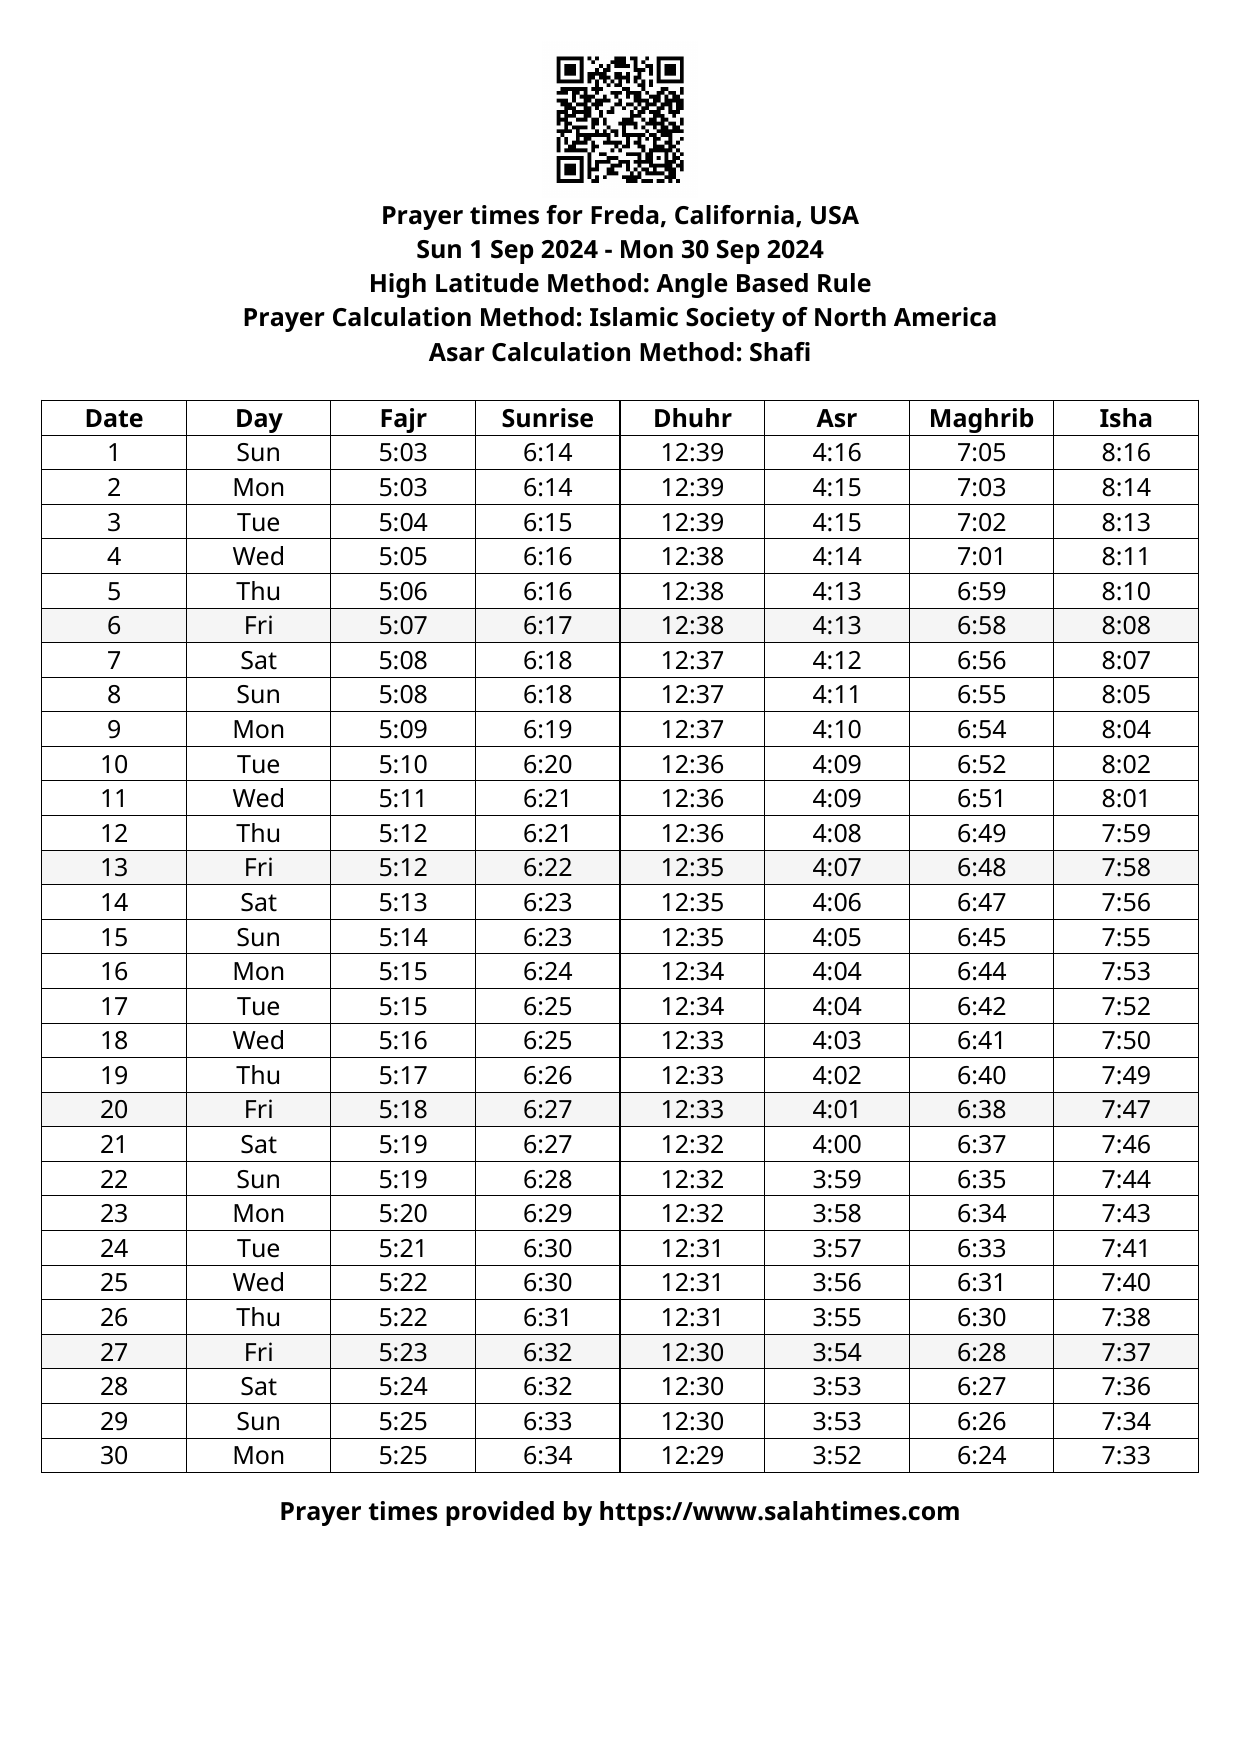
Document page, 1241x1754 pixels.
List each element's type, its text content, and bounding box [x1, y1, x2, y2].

table_cell 3:53 [765, 1369, 909, 1403]
table_cell Sat [187, 1369, 330, 1403]
table_cell 22 [42, 1162, 186, 1195]
table_cell 12:30 [621, 1335, 764, 1368]
table_cell 5:25 [331, 1439, 475, 1472]
table_cell 17 [42, 989, 186, 1022]
table_cell 7:36 [1054, 1369, 1198, 1403]
text Prayer times provided by https://www.salahtimes.com [42, 1494, 1198, 1528]
table_cell 6:21 [476, 781, 619, 815]
table_cell Mon [187, 954, 330, 988]
table_cell 6:28 [910, 1335, 1053, 1368]
table_cell 12:37 [621, 712, 764, 746]
table_cell 4:15 [765, 470, 909, 504]
table_cell 4:00 [765, 1127, 909, 1161]
table_cell 12:35 [621, 885, 764, 919]
table_cell 12:35 [621, 851, 764, 884]
table_cell 5:23 [331, 1335, 475, 1368]
table_cell 12:31 [621, 1266, 764, 1299]
table_cell 4:03 [765, 1024, 909, 1057]
table_cell Tue [187, 747, 330, 780]
table_cell 12:33 [621, 1093, 764, 1126]
table_cell 7:43 [1054, 1196, 1198, 1230]
table_cell 6:16 [476, 574, 619, 607]
table_cell 8:10 [1054, 574, 1198, 607]
table_cell 5:18 [331, 1093, 475, 1126]
table_cell 6:47 [910, 885, 1053, 919]
table_cell 7 [42, 643, 186, 677]
table_cell 5:08 [331, 678, 475, 711]
table_cell 5:21 [331, 1231, 475, 1264]
table_cell 5:20 [331, 1196, 475, 1230]
table_cell 12:32 [621, 1162, 764, 1195]
table_cell 3:59 [765, 1162, 909, 1195]
table_cell 6:37 [910, 1127, 1053, 1161]
table_cell 6:30 [910, 1300, 1053, 1334]
table_cell 7:49 [1054, 1058, 1198, 1092]
table_cell 5:10 [331, 747, 475, 780]
table_cell 12:34 [621, 954, 764, 988]
table_cell 6:16 [476, 539, 619, 573]
table_cell 12:29 [621, 1439, 764, 1472]
table_cell 3 [42, 505, 186, 538]
table_cell 8:01 [1054, 781, 1198, 815]
table_cell 6:40 [910, 1058, 1053, 1092]
table_cell Mon [187, 1196, 330, 1230]
table_cell 6:59 [910, 574, 1053, 607]
table_cell 14 [42, 885, 186, 919]
table_cell 7:05 [910, 436, 1053, 469]
table_cell 26 [42, 1300, 186, 1334]
table_cell 12:34 [621, 989, 764, 1022]
text Asar Calculation Method: Shafi [42, 334, 1198, 368]
table_cell Sun [187, 436, 330, 469]
table_cell 6:14 [476, 436, 619, 469]
table_cell 6:24 [476, 954, 619, 988]
table_cell 6:56 [910, 643, 1053, 677]
table_cell 12:39 [621, 505, 764, 538]
table_cell 23 [42, 1196, 186, 1230]
table_cell 25 [42, 1266, 186, 1299]
table_cell 21 [42, 1127, 186, 1161]
table_header Asr [765, 401, 909, 434]
table_cell 6:49 [910, 816, 1053, 849]
table_cell Mon [187, 712, 330, 746]
text Prayer Calculation Method: Islamic Society of North America [42, 300, 1198, 334]
table_cell 5:03 [331, 436, 475, 469]
table_cell 6:33 [910, 1231, 1053, 1264]
table_cell 6:48 [910, 851, 1053, 884]
table_cell 6:32 [476, 1369, 619, 1403]
picture [542, 41, 699, 198]
table_cell Mon [187, 470, 330, 504]
table_cell 8 [42, 678, 186, 711]
table_cell 16 [42, 954, 186, 988]
table_cell 6:21 [476, 816, 619, 849]
table_cell 1 [42, 436, 186, 469]
table_cell 5:17 [331, 1058, 475, 1092]
table_cell 6:45 [910, 920, 1053, 953]
table_header Isha [1054, 401, 1198, 434]
table_cell 6:26 [910, 1404, 1053, 1437]
table_cell 6:15 [476, 505, 619, 538]
table_cell 12:32 [621, 1127, 764, 1161]
table_cell 3:57 [765, 1231, 909, 1264]
text Sun 1 Sep 2024 - Mon 30 Sep 2024 [42, 232, 1198, 266]
table_cell 6:29 [476, 1196, 619, 1230]
table_cell 12:38 [621, 609, 764, 642]
table_cell 8:07 [1054, 643, 1198, 677]
table_cell 7:34 [1054, 1404, 1198, 1437]
table_cell 4:08 [765, 816, 909, 849]
table_cell 7:47 [1054, 1093, 1198, 1126]
table_cell 6:17 [476, 609, 619, 642]
table_cell 5 [42, 574, 186, 607]
table_cell 4:14 [765, 539, 909, 573]
table_cell 6:18 [476, 678, 619, 711]
table_cell 28 [42, 1369, 186, 1403]
table_cell 12:36 [621, 747, 764, 780]
table_cell 4 [42, 539, 186, 573]
table_cell Thu [187, 1058, 330, 1092]
table_cell Tue [187, 1231, 330, 1264]
table_header Sunrise [476, 401, 619, 434]
table_cell 6:34 [476, 1439, 619, 1472]
table_cell 27 [42, 1335, 186, 1368]
table_cell 15 [42, 920, 186, 953]
table_cell 12:39 [621, 436, 764, 469]
table_cell 12:38 [621, 574, 764, 607]
table_cell 7:44 [1054, 1162, 1198, 1195]
table_cell 6:41 [910, 1024, 1053, 1057]
table_cell Wed [187, 1024, 330, 1057]
table_header Day [187, 401, 330, 434]
table_cell 7:03 [910, 470, 1053, 504]
table_cell 7:40 [1054, 1266, 1198, 1299]
table_header Maghrib [910, 401, 1053, 434]
table_cell 7:53 [1054, 954, 1198, 988]
table_cell Fri [187, 851, 330, 884]
table_cell 3:54 [765, 1335, 909, 1368]
table_cell 12:32 [621, 1196, 764, 1230]
table_cell 8:02 [1054, 747, 1198, 780]
table_cell Tue [187, 989, 330, 1022]
table_cell 30 [42, 1439, 186, 1472]
table_cell Sun [187, 920, 330, 953]
table_cell 12:35 [621, 920, 764, 953]
table_cell 5:19 [331, 1162, 475, 1195]
table_cell 5:11 [331, 781, 475, 815]
table_cell 5:24 [331, 1369, 475, 1403]
text Prayer times for Freda, California, USA [42, 198, 1198, 232]
table_cell 6:30 [476, 1231, 619, 1264]
table_cell 8:13 [1054, 505, 1198, 538]
table_cell 4:15 [765, 505, 909, 538]
table_cell 12:36 [621, 781, 764, 815]
table_cell 6:34 [910, 1196, 1053, 1230]
table_cell 6:38 [910, 1093, 1053, 1126]
table_cell 6:55 [910, 678, 1053, 711]
table_cell 7:01 [910, 539, 1053, 573]
table_cell 7:41 [1054, 1231, 1198, 1264]
table_cell 7:59 [1054, 816, 1198, 849]
table_cell 4:01 [765, 1093, 909, 1126]
table_cell 7:37 [1054, 1335, 1198, 1368]
table_cell 12:37 [621, 678, 764, 711]
table_cell 6:27 [476, 1127, 619, 1161]
table_cell 8:14 [1054, 470, 1198, 504]
table_cell 4:13 [765, 609, 909, 642]
table_cell 4:12 [765, 643, 909, 677]
table_cell 4:05 [765, 920, 909, 953]
table_cell 3:58 [765, 1196, 909, 1230]
table_cell 7:33 [1054, 1439, 1198, 1472]
table_cell 19 [42, 1058, 186, 1092]
table_cell 7:56 [1054, 885, 1198, 919]
table_cell 20 [42, 1093, 186, 1126]
table_cell Fri [187, 1093, 330, 1126]
table_cell 5:12 [331, 816, 475, 849]
table_cell 6:22 [476, 851, 619, 884]
table_header Dhuhr [621, 401, 764, 434]
table_cell Tue [187, 505, 330, 538]
text High Latitude Method: Angle Based Rule [42, 266, 1198, 300]
table_cell 4:07 [765, 851, 909, 884]
table_cell 9 [42, 712, 186, 746]
table_cell 6:24 [910, 1439, 1053, 1472]
table_cell 6:25 [476, 989, 619, 1022]
table_cell 6 [42, 609, 186, 642]
table_cell 11 [42, 781, 186, 815]
table_cell 7:38 [1054, 1300, 1198, 1334]
table_cell 5:12 [331, 851, 475, 884]
table_cell 6:26 [476, 1058, 619, 1092]
table_cell 6:31 [910, 1266, 1053, 1299]
table_cell 6:51 [910, 781, 1053, 815]
table_cell Wed [187, 781, 330, 815]
table_cell 5:07 [331, 609, 475, 642]
table_cell 2 [42, 470, 186, 504]
table_cell Fri [187, 1335, 330, 1368]
table_cell 8:08 [1054, 609, 1198, 642]
table_cell 12:33 [621, 1058, 764, 1092]
table_cell 6:33 [476, 1404, 619, 1437]
table_cell 4:09 [765, 781, 909, 815]
table_cell 10 [42, 747, 186, 780]
table_cell 6:30 [476, 1266, 619, 1299]
table_cell 6:52 [910, 747, 1053, 780]
table_cell 6:23 [476, 885, 619, 919]
table_cell 4:04 [765, 989, 909, 1022]
table_cell 5:08 [331, 643, 475, 677]
table_cell 5:15 [331, 954, 475, 988]
table_cell 8:16 [1054, 436, 1198, 469]
table_cell Sat [187, 885, 330, 919]
table_cell 6:54 [910, 712, 1053, 746]
table_cell 6:27 [476, 1093, 619, 1126]
table_cell 6:20 [476, 747, 619, 780]
table_cell 7:02 [910, 505, 1053, 538]
table_cell 6:23 [476, 920, 619, 953]
table_cell 3:52 [765, 1439, 909, 1472]
table_cell 6:42 [910, 989, 1053, 1022]
table_cell 4:13 [765, 574, 909, 607]
table_cell 7:46 [1054, 1127, 1198, 1161]
table_cell Sun [187, 1162, 330, 1195]
table_cell 8:05 [1054, 678, 1198, 711]
table_cell 5:13 [331, 885, 475, 919]
table_cell 8:11 [1054, 539, 1198, 573]
table_cell 6:25 [476, 1024, 619, 1057]
table_cell 5:05 [331, 539, 475, 573]
table_header Fajr [331, 401, 475, 434]
table_cell 5:22 [331, 1300, 475, 1334]
table_cell 12 [42, 816, 186, 849]
table_cell Wed [187, 1266, 330, 1299]
table_cell 29 [42, 1404, 186, 1437]
table_cell 12:37 [621, 643, 764, 677]
table_cell 5:09 [331, 712, 475, 746]
table_cell 6:19 [476, 712, 619, 746]
table_cell 5:25 [331, 1404, 475, 1437]
table_cell 18 [42, 1024, 186, 1057]
table_cell Mon [187, 1439, 330, 1472]
table_cell 12:31 [621, 1300, 764, 1334]
table_cell 12:33 [621, 1024, 764, 1057]
table_cell Thu [187, 816, 330, 849]
table_cell 5:16 [331, 1024, 475, 1057]
table_cell 4:16 [765, 436, 909, 469]
table_cell 6:32 [476, 1335, 619, 1368]
table_cell 6:28 [476, 1162, 619, 1195]
table_cell Sun [187, 1404, 330, 1437]
table_cell Wed [187, 539, 330, 573]
table_cell 12:36 [621, 816, 764, 849]
table_cell 6:18 [476, 643, 619, 677]
table_cell 12:30 [621, 1404, 764, 1437]
table_cell 12:31 [621, 1231, 764, 1264]
table_cell 5:14 [331, 920, 475, 953]
table_cell 7:58 [1054, 851, 1198, 884]
table_cell 4:06 [765, 885, 909, 919]
table_cell 5:04 [331, 505, 475, 538]
table_cell 24 [42, 1231, 186, 1264]
table_cell 6:14 [476, 470, 619, 504]
table_cell 4:02 [765, 1058, 909, 1092]
table_cell 13 [42, 851, 186, 884]
table_cell 3:53 [765, 1404, 909, 1437]
table_cell 3:56 [765, 1266, 909, 1299]
table_cell Sat [187, 1127, 330, 1161]
table_cell 12:38 [621, 539, 764, 573]
table_cell 12:30 [621, 1369, 764, 1403]
table_cell 6:31 [476, 1300, 619, 1334]
table_cell 5:03 [331, 470, 475, 504]
table_cell 7:55 [1054, 920, 1198, 953]
table_cell Fri [187, 609, 330, 642]
table_cell 5:15 [331, 989, 475, 1022]
table_header Date [42, 401, 186, 434]
table_cell Sun [187, 678, 330, 711]
table_cell 3:55 [765, 1300, 909, 1334]
table_cell 4:11 [765, 678, 909, 711]
table_cell 6:35 [910, 1162, 1053, 1195]
table_cell 5:22 [331, 1266, 475, 1299]
table_cell 7:52 [1054, 989, 1198, 1022]
table_cell 6:27 [910, 1369, 1053, 1403]
table_cell 5:06 [331, 574, 475, 607]
table_cell 4:04 [765, 954, 909, 988]
table_cell Sat [187, 643, 330, 677]
table_cell 5:19 [331, 1127, 475, 1161]
table_cell 4:09 [765, 747, 909, 780]
table_cell 8:04 [1054, 712, 1198, 746]
table_cell 6:44 [910, 954, 1053, 988]
table_cell 7:50 [1054, 1024, 1198, 1057]
table_cell Thu [187, 574, 330, 607]
table_cell 12:39 [621, 470, 764, 504]
table_cell 4:10 [765, 712, 909, 746]
table_cell Thu [187, 1300, 330, 1334]
table_cell 6:58 [910, 609, 1053, 642]
